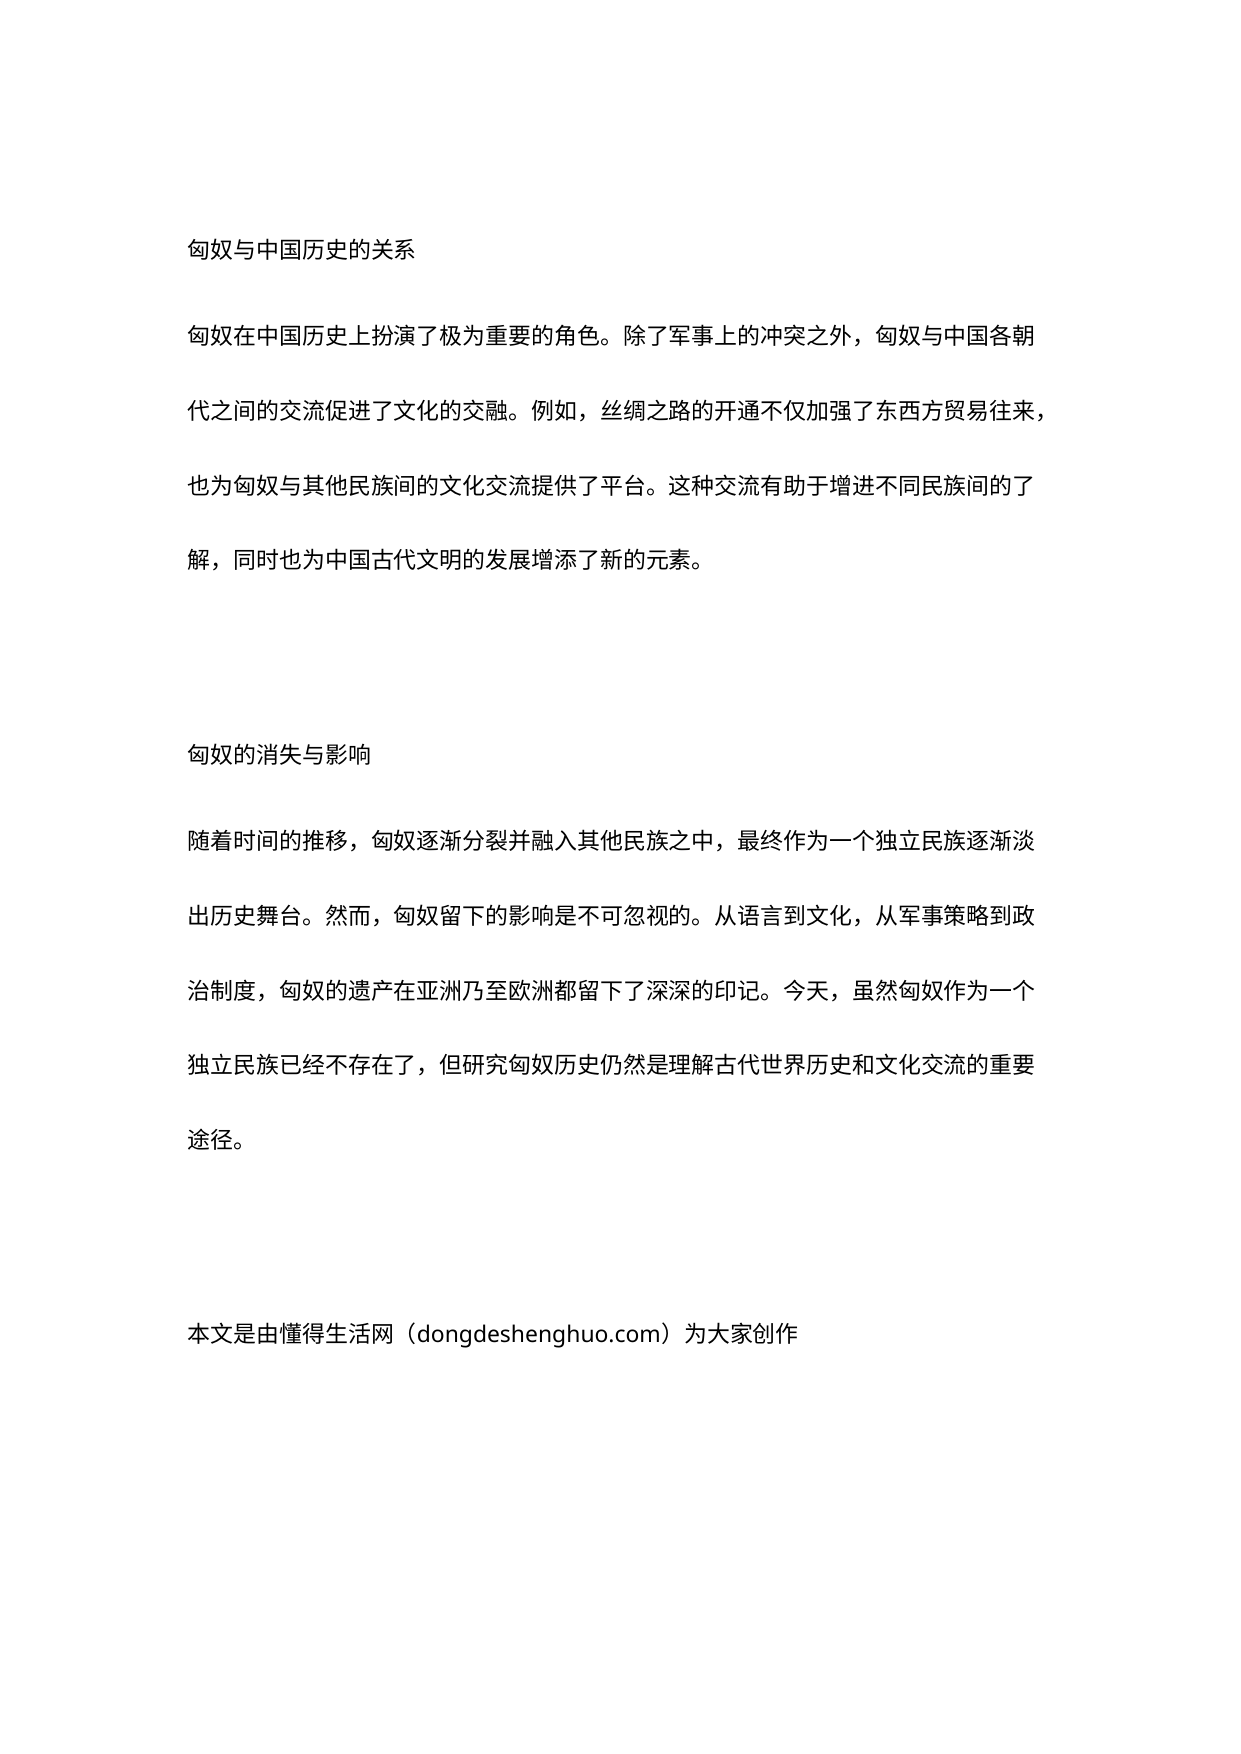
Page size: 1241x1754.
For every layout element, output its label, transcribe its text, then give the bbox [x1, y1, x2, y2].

text 匈奴在中国历史上扮演了极为重要的角色。除了军事上的冲突之外，匈奴与中国各朝代之间的交流促进了文化的交融。例如，丝绸之路的开通不仅加强了东西方贸易往来，也为匈奴与其他民族间的文化交流提供了平台。这种交流有助于增进不同民族间的了解，同时也为中国古代文明的发展增添了新的元素。 [187, 302, 1053, 591]
text 随着时间的推移，匈奴逐渐分裂并融入其他民族之中，最终作为一个独立民族逐渐淡出历史舞台。然而，匈奴留下的影响是不可忽视的。从语言到文化，从军事策略到政治制度，匈奴的遗产在亚洲乃至欧洲都留下了深深的印记。今天，虽然匈奴作为一个独立民族已经不存在了，但研究匈奴历史仍然是理解古代世界历史和文化交流的重要途径。 [187, 807, 1053, 1171]
text 匈奴的消失与影响 [187, 721, 1053, 786]
text 匈奴与中国历史的关系 [187, 216, 1053, 281]
text 本文是由懂得生活网（dongdeshenghuo.com）为大家创作 [187, 1300, 1053, 1365]
